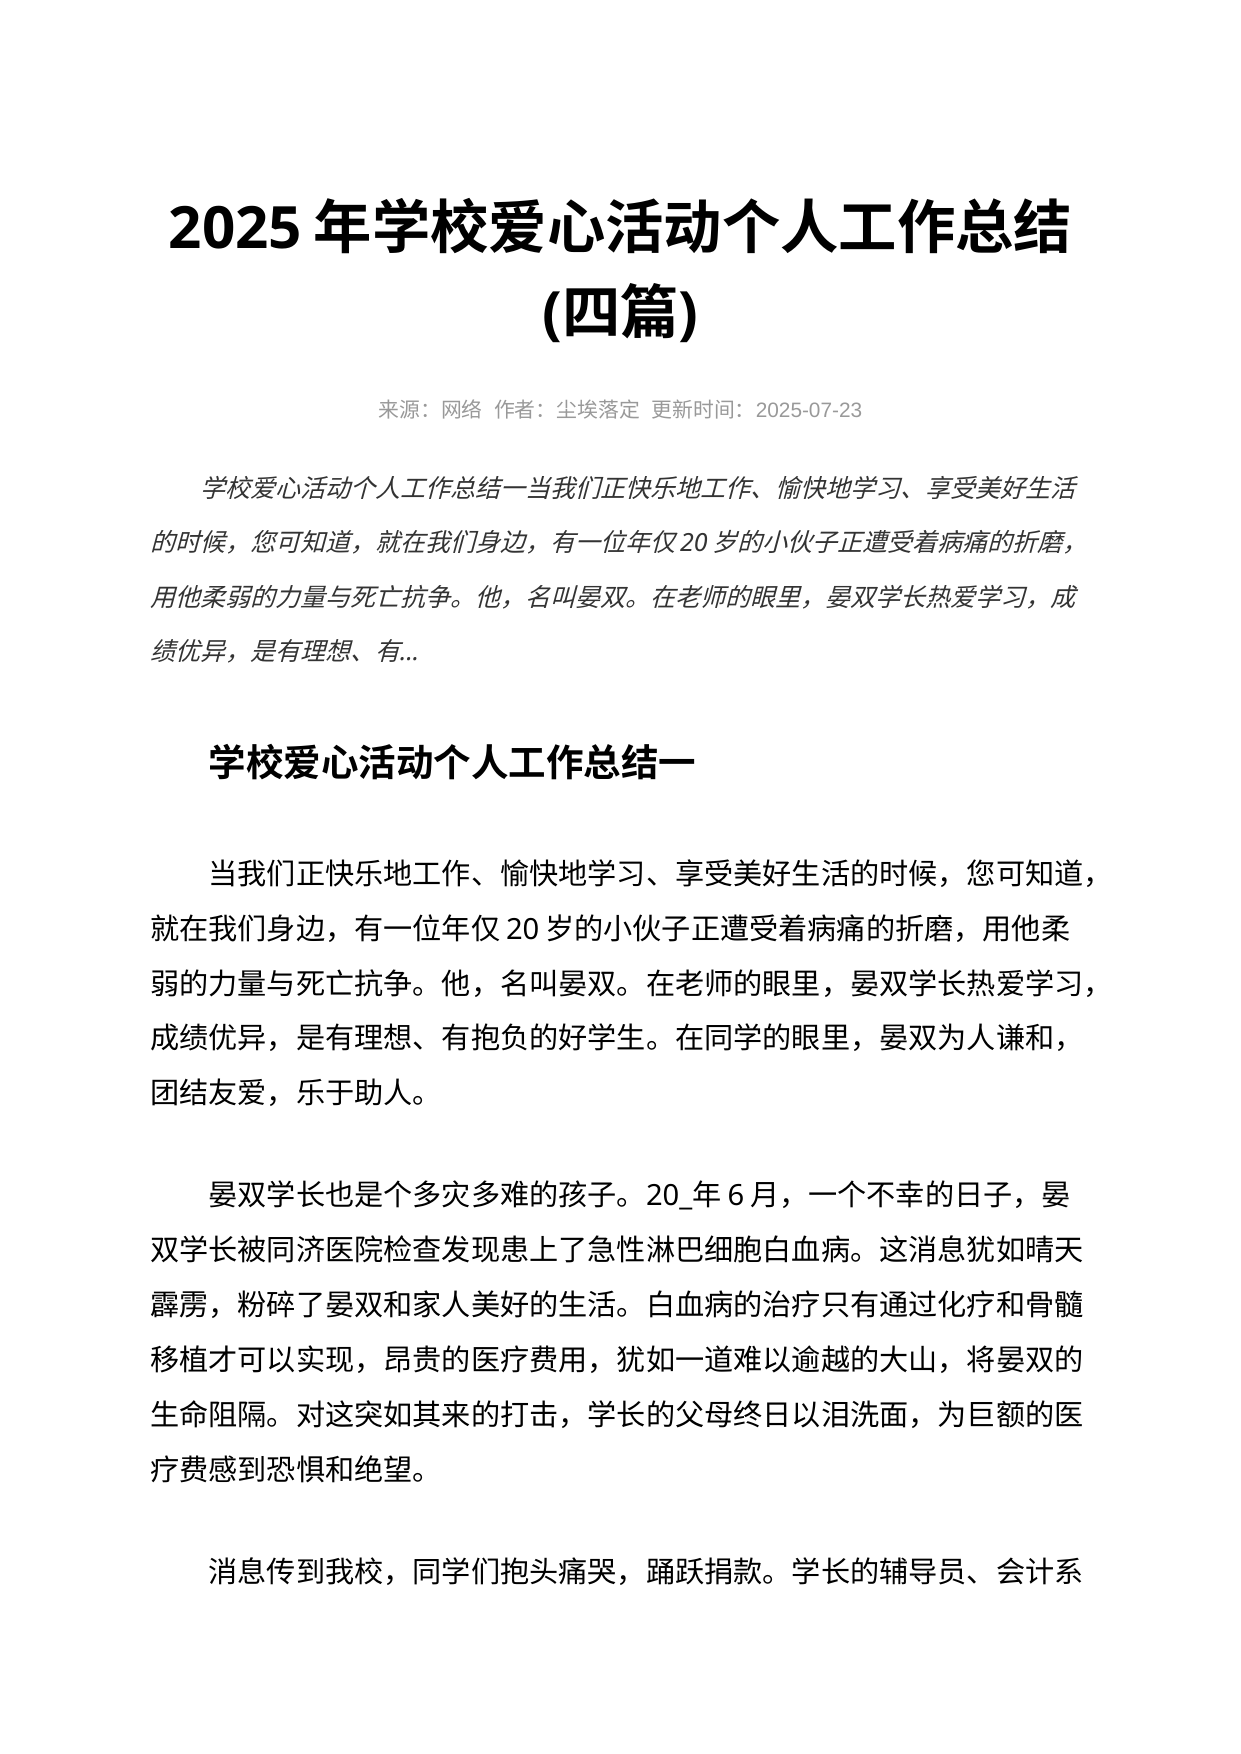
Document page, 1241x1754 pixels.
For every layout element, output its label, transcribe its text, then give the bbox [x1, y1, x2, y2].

text 当我们正快乐地工作、愉快地学习、享受美好生活的时候，您可知道，就在我们身边，有一位年仅20岁的小伙子正遭受着病痛的折磨，用他柔弱的力量与死亡抗争。他，名叫晏双。在老师的眼里，晏双学长热爱学习，成绩优异，是有理想、有抱负的好学生。在同学的眼里，晏双为人谦和，团结友爱，乐于助人。 [150, 850, 1090, 1112]
text 学校爱心活动个人工作总结一 [150, 733, 1090, 787]
text 学校爱心活动个人工作总结一当我们正快乐地工作、愉快地学习、享受美好生活的时候，您可知道，就在我们身边，有一位年仅20岁的小伙子正遭受着病痛的折磨，用他柔弱的力量与死亡抗争。他，名叫晏双。在老师的眼里，晏双学长热爱学习，成绩优异，是有理想、有... [150, 468, 1090, 668]
text 晏双学长也是个多灾多难的孩子。20_年6月，一个不幸的日子，晏双学长被同济医院检查发现患上了急性淋巴细胞白血病。这消息犹如晴天霹雳，粉碎了晏双和家人美好的生活。白血病的治疗只有通过化疗和骨髓移植才可以实现，昂贵的医疗费用，犹如一道难以逾越的大山，将晏双的生命阻隔。对这突如其来的打击，学长的父母终日以泪洗面，为巨额的医疗费感到恐惧和绝望。 [150, 1172, 1090, 1489]
text 来源：网络 作者：尘埃落定 更新时间：2025-07-23 [150, 398, 1090, 422]
subtitle 2025年学校爱心活动个人工作总结(四篇) [150, 181, 1090, 351]
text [150, 1548, 1090, 1590]
